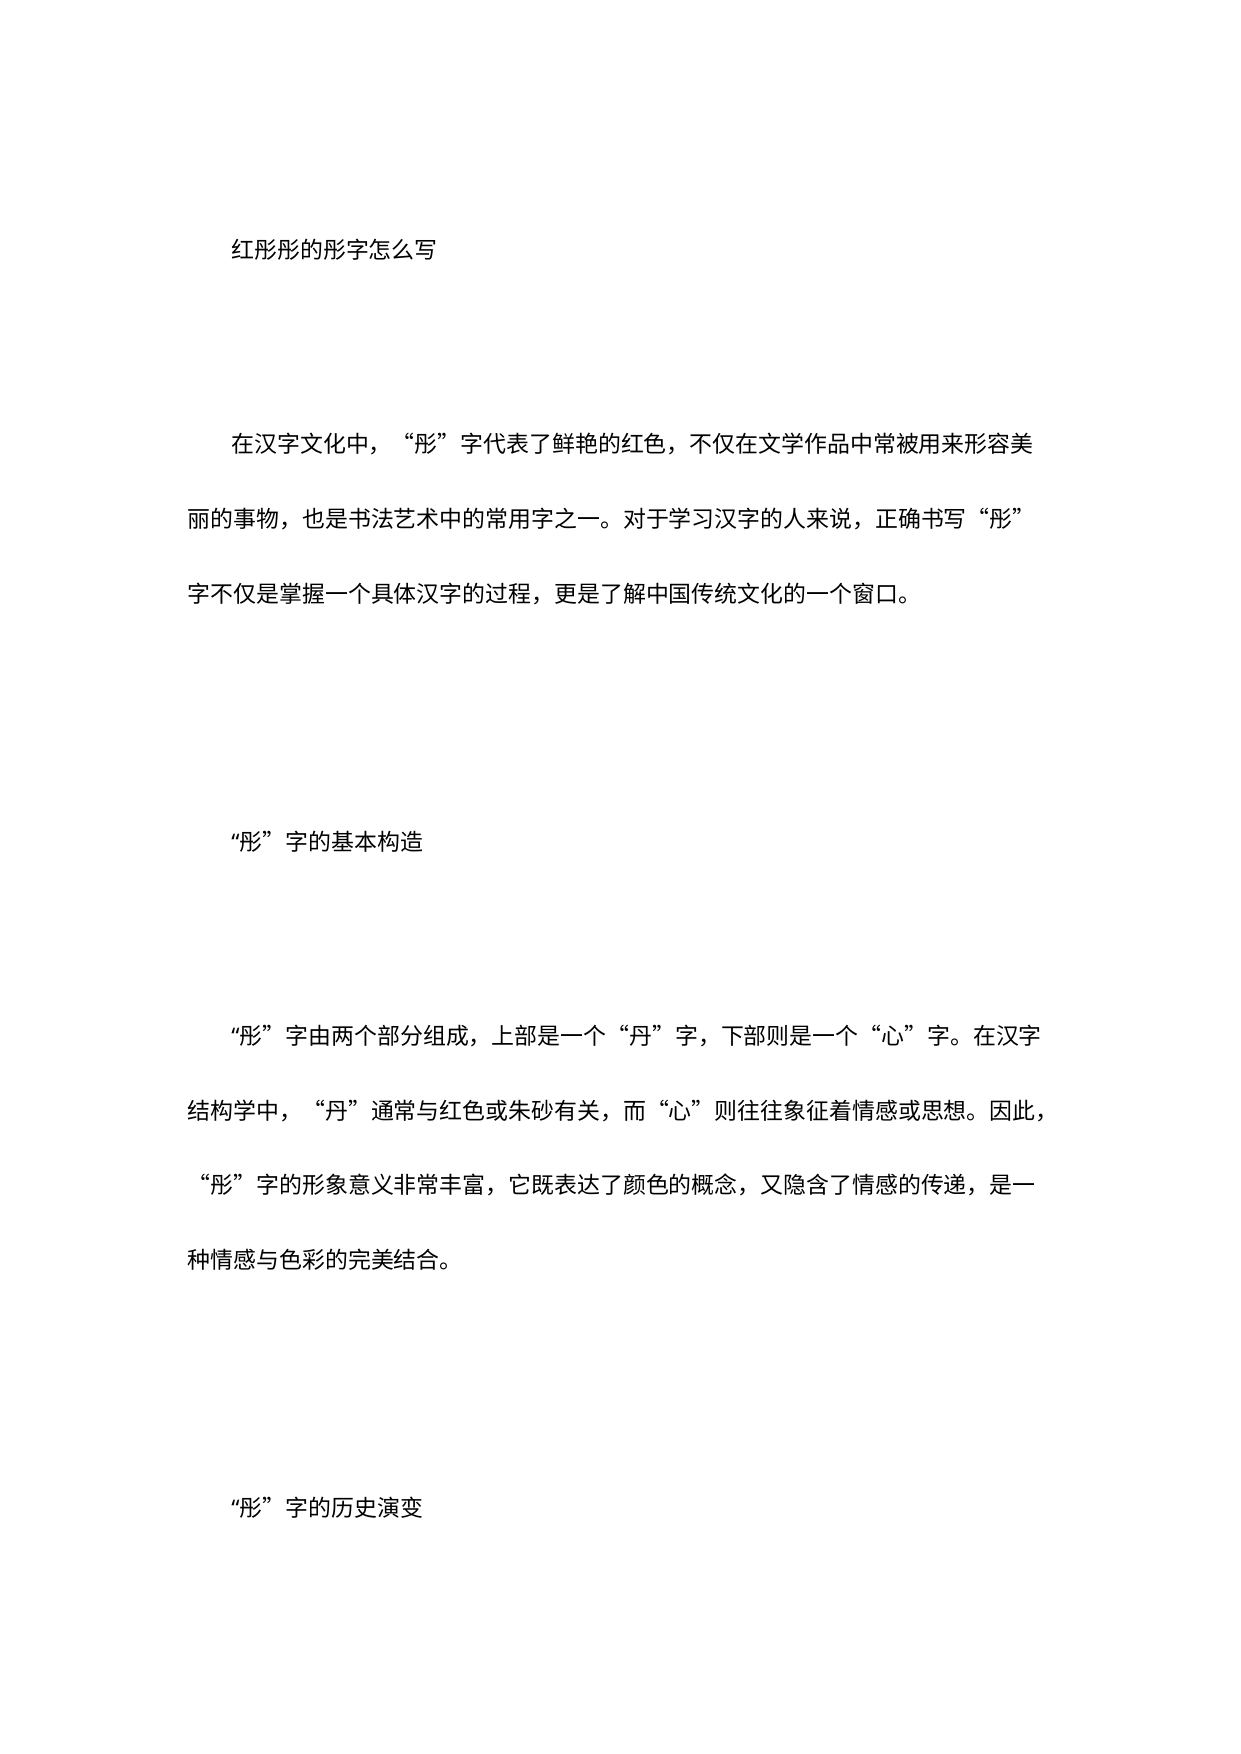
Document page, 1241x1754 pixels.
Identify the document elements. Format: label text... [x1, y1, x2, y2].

text “彤”字的基本构造 [187, 808, 1053, 873]
text “彤”字的历史演变 [187, 1474, 1053, 1539]
text 在汉字文化中，“彤”字代表了鲜艳的红色，不仅在文学作品中常被用来形容美丽的事物，也是书法艺术中的常用字之一。对于学习汉字的人来说，正确书写“彤”字不仅是掌握一个具体汉字的过程，更是了解中国传统文化的一个窗口。 [187, 410, 1053, 624]
text “彤”字由两个部分组成，上部是一个“丹”字，下部则是一个“心”字。在汉字结构学中，“丹”通常与红色或朱砂有关，而“心”则往往象征着情感或思想。因此，“彤”字的形象意义非常丰富，它既表达了颜色的概念，又隐含了情感的传递，是一种情感与色彩的完美结合。 [187, 1002, 1053, 1291]
text 红彤彤的彤字怎么写 [187, 216, 1053, 281]
